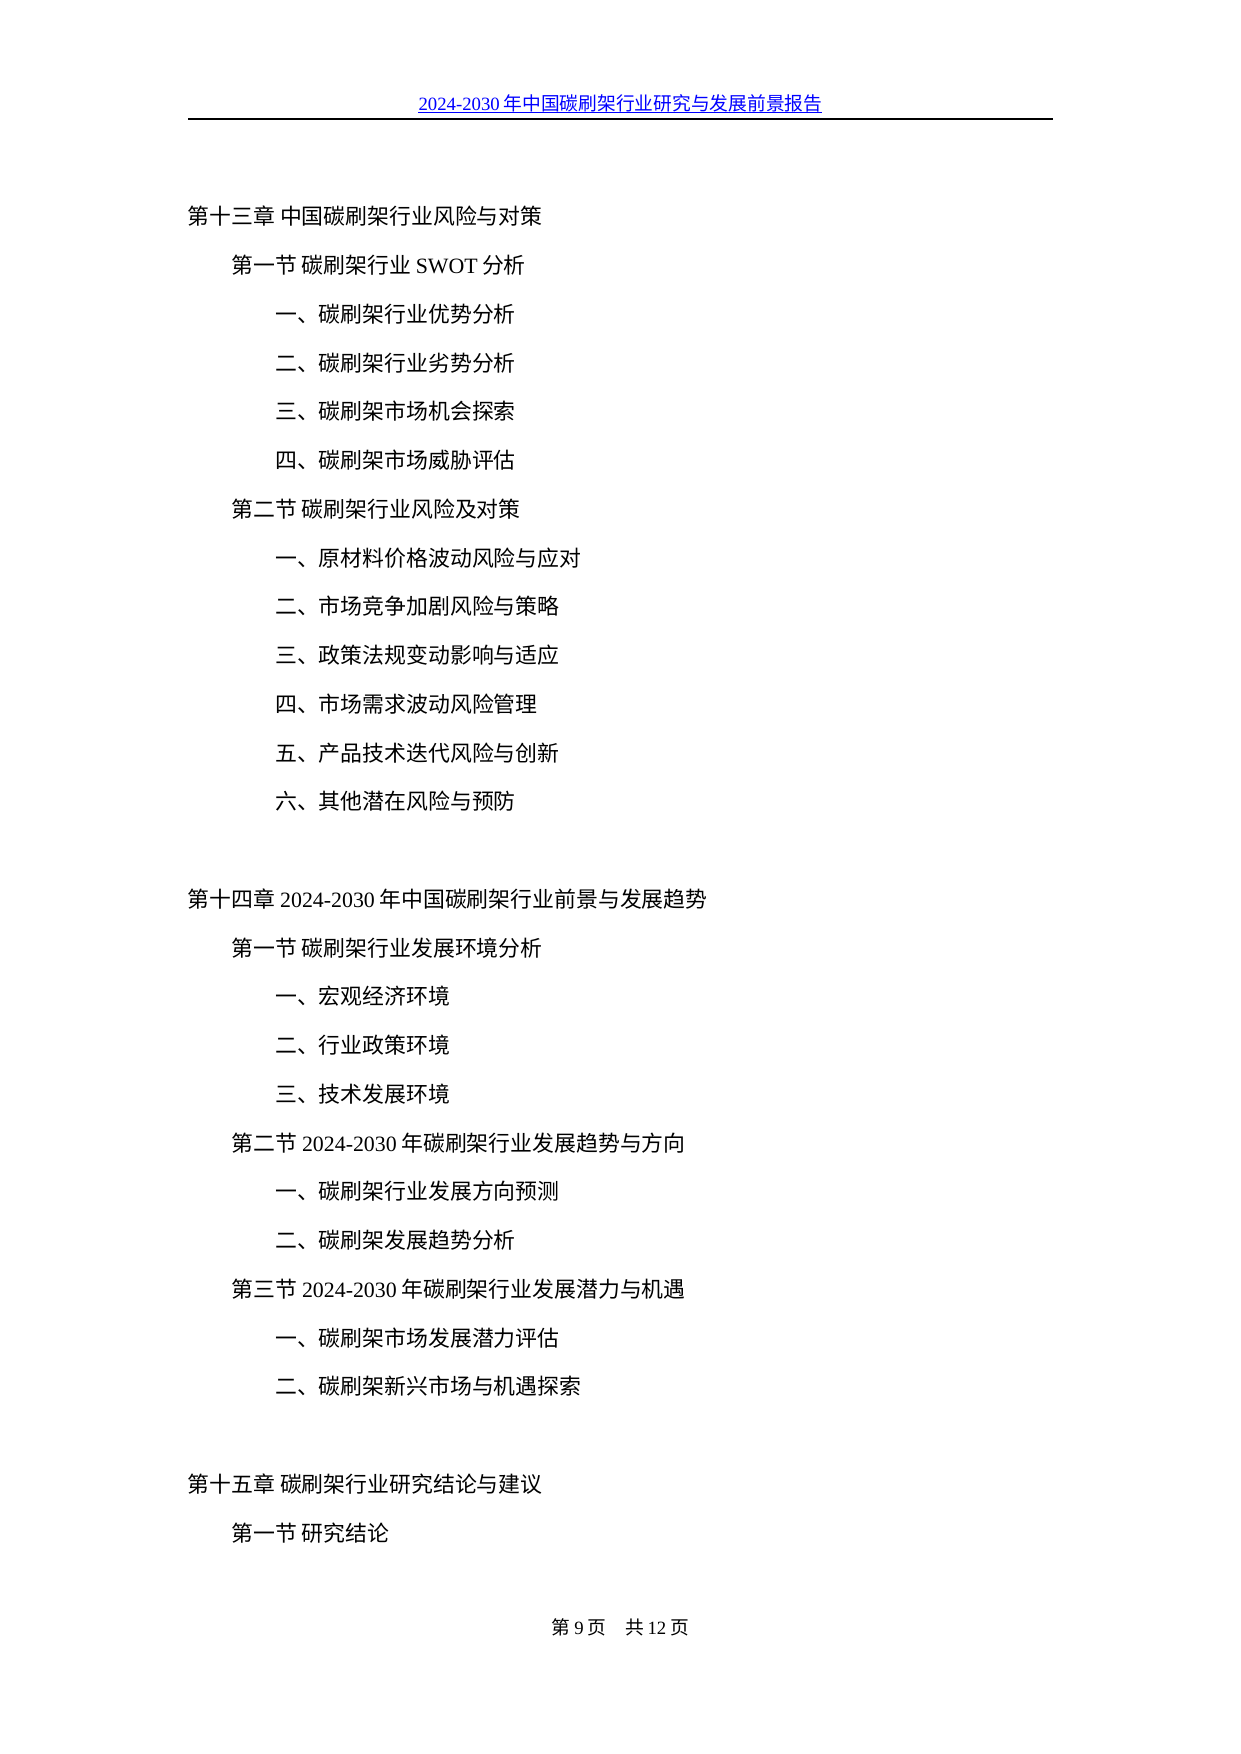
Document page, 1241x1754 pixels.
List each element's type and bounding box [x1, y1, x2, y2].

text [187, 150, 1053, 1548]
